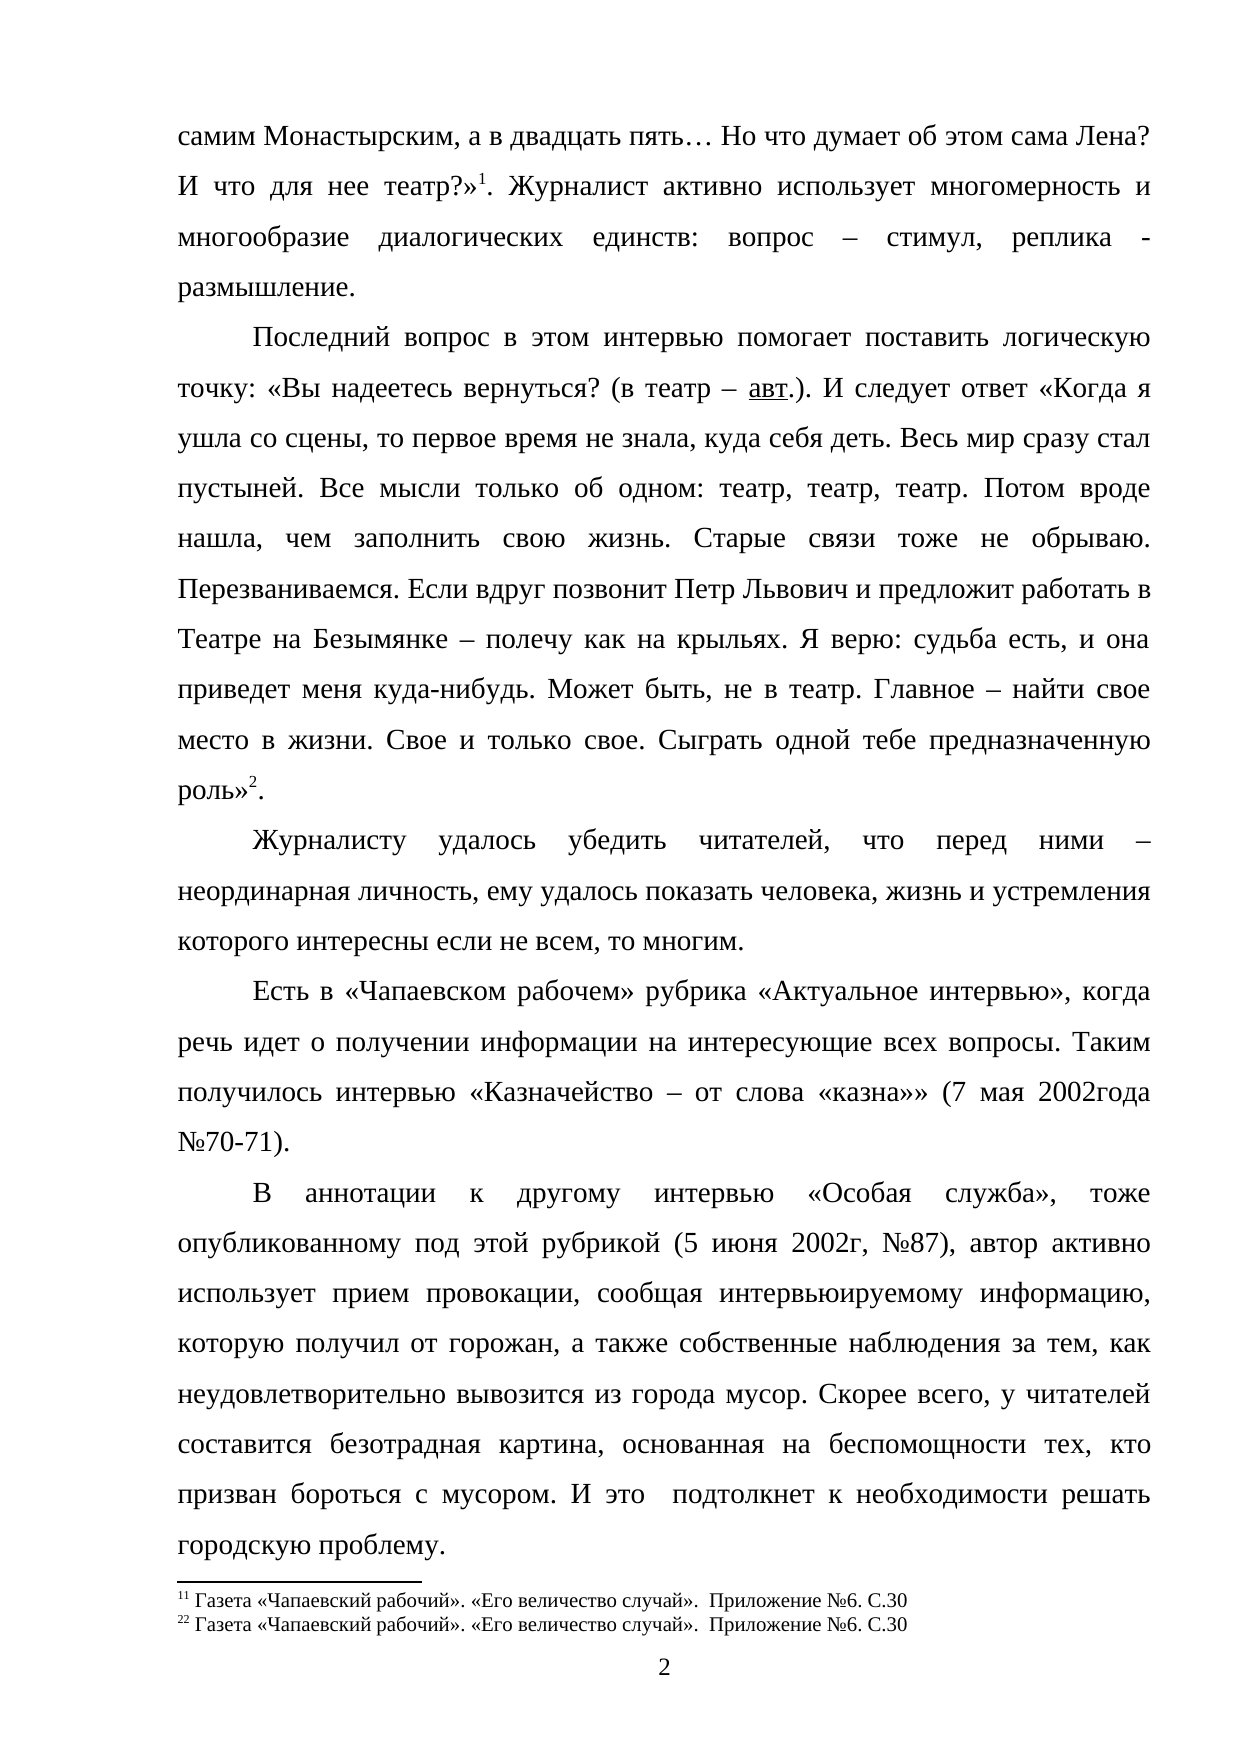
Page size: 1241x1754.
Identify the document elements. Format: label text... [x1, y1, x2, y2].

text В аннотации к другому интервью «Особая служба», тоже опубликованному под этой рубрикой (5 июня 2002г, №87), автор активно использует прием провокации, сообщая интервьюируемому информацию, которую получил от горожан, а также собственные наблюдения за тем, как неудовлетворительно вывозится из города мусор. Скорее всего, у читателей составится безотрадная картина, основанная на беспомощности тех, кто призван бороться с мусором. И это подтолкнет к необходимости решать городскую проблему. [177, 1175, 1152, 1560]
text Последний вопрос в этом интервью помогает поставить логическую точку: «Вы надеетесь вернуться? (в театр – авт.). И следует ответ «Когда я ушла со сцены, то первое время не знала, куда себя деть. Весь мир сразу стал пустыней. Все мысли только об одном: театр, театр, театр. Потом вроде нашла, чем заполнить свою жизнь. Старые связи тоже не обрываю. Перезваниваемся. Если вдруг позвонит Петр Львович и предложит работать в Театре на Безымянке – полечу как на крыльях. Я верю: судьба есть, и она приведет меня куда-нибудь. Может быть, не в театр. Главное – найти свое место в жизни. Свое и только свое. Сыграть одной тебе предназначенную роль»2. [177, 319, 1152, 806]
text Есть в «Чапаевском рабочем» рубрика «Актуальное интервью», когда речь идет о получении информации на интересующие всех вопросы. Таким получилось интервью «Казначейство – от слова «казна»» (7 мая 2002года №70-71). [177, 973, 1152, 1158]
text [177, 118, 1152, 303]
text Журналисту удалось убедить читателей, что перед ними – неординарная личность, ему удалось показать человека, жизнь и устремления которого интересны если не всем, то многим. [177, 822, 1152, 957]
